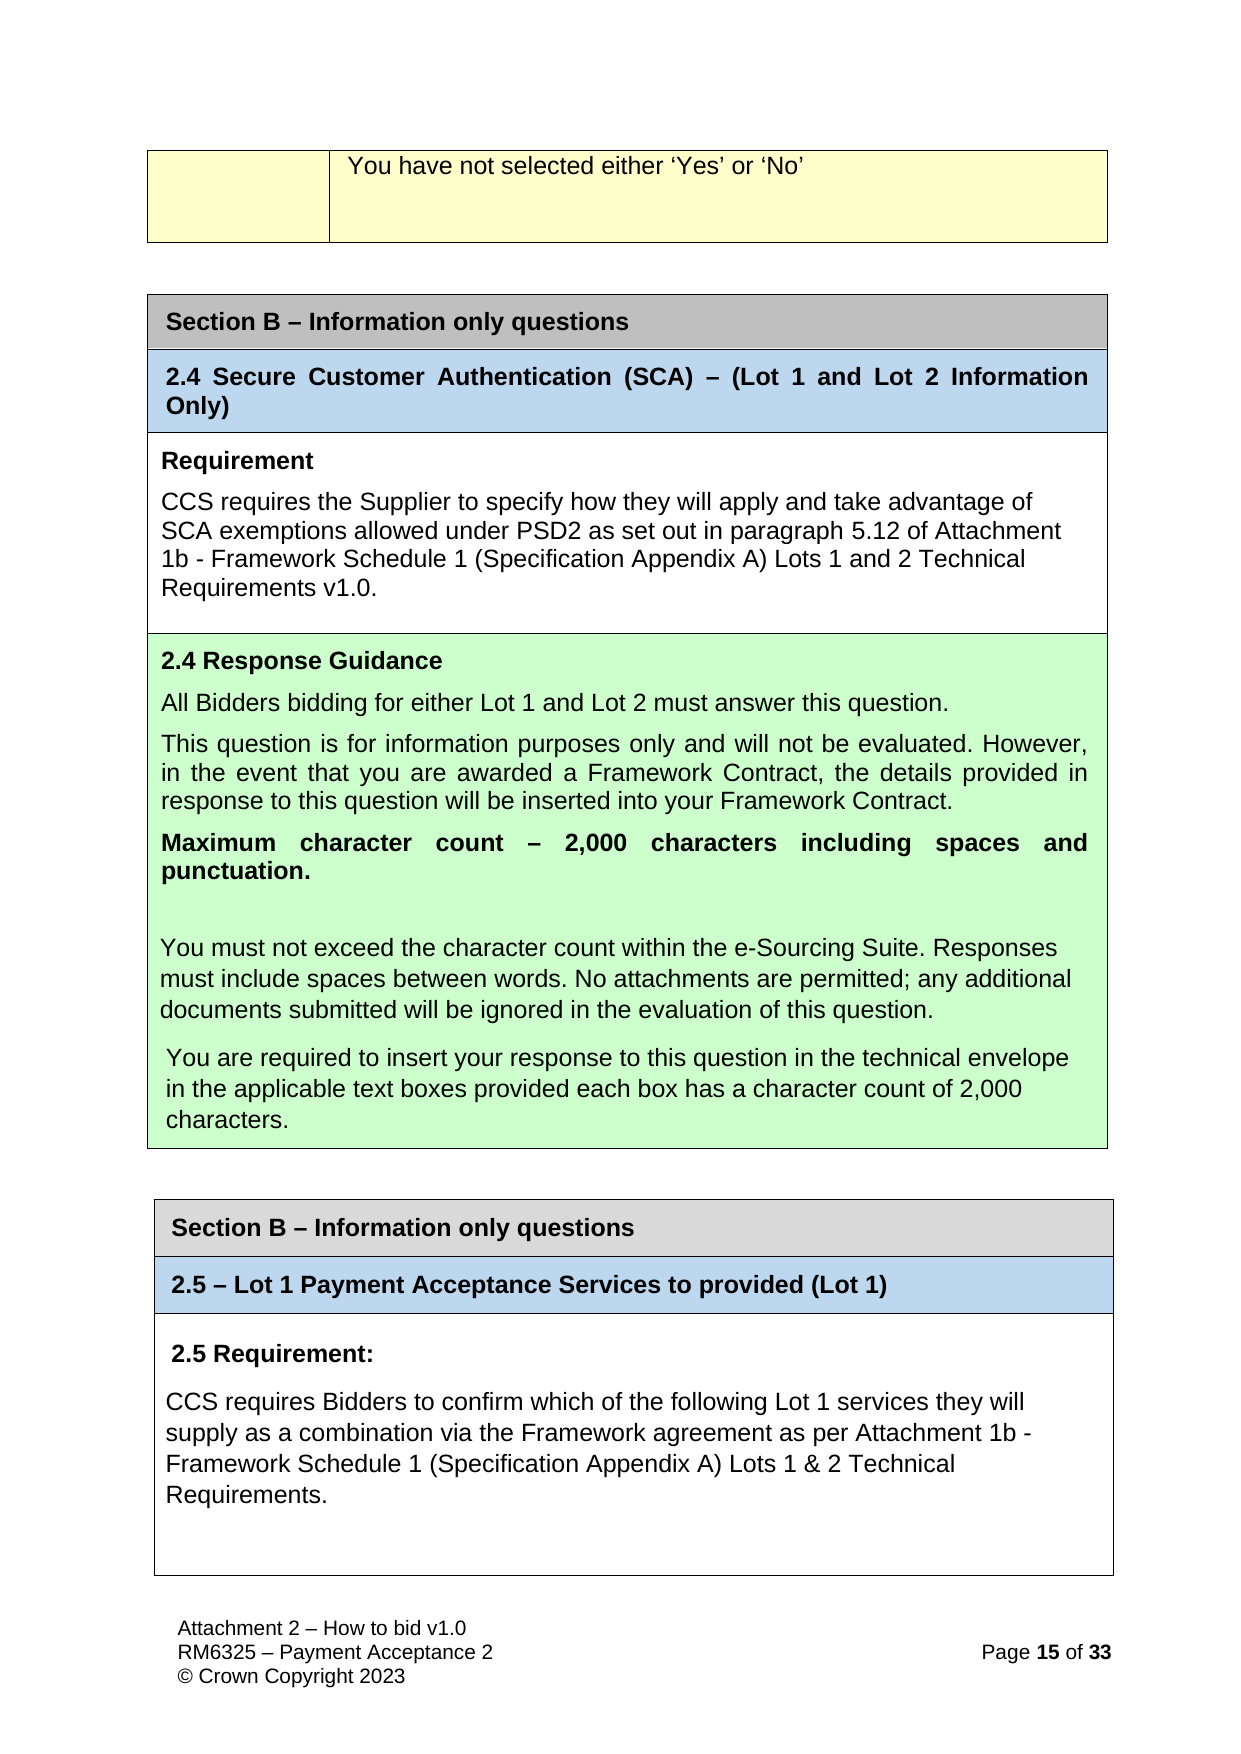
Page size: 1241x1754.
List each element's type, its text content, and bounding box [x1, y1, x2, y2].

table_cell 2.5 – Lot 1 Payment Acceptance Services to provided (Lot 1) [155, 1257, 1113, 1313]
table_cell 2.5 Requirement: CCS requires Bidders to confirm which of the following Lot 1 services they will supply as a combination via the Framework agreement as per Attachment 1b - Framework Schedule 1 (Specification Appendix A) Lots 1 & 2 Technical Requirements. [155, 1314, 1113, 1575]
table_cell 2.4 Response Guidance All Bidders bidding for either Lot 1 and Lot 2 must answer this question. This question is for information purposes only and will not be evaluated. However, in the event that you are awarded a Framework Contract, the details provided in response to this question will be inserted into your Framework Contract. Maximum character count – 2,000 characters including spaces and punctuation. You must not exceed the character count within the e-Sourcing Suite. Responses must include spaces between words. No attachments are permitted; any additional documents submitted will be ignored in the evaluation of this question. You are required to insert your response to this question in the technical envelope in the applicable text boxes provided each box has a character count of 2,000 characters. [148, 634, 1107, 1148]
table_cell 2.4 Secure Customer Authentication (SCA) – (Lot 1 and Lot 2 Information Only) [148, 350, 1107, 432]
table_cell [330, 151, 1107, 242]
table_header Section B – Information only questions [148, 295, 1107, 348]
table_header Section B – Information only questions [155, 1200, 1113, 1256]
table_cell Requirement CCS requires the Supplier to specify how they will apply and take advantage of SCA exemptions allowed under PSD2 as set out in paragraph 5.12 of Attachment 1b - Framework Schedule 1 (Specification Appendix A) Lots 1 and 2 Technical Requirements v1.0. [148, 433, 1107, 633]
table_cell Fail [148, 151, 329, 242]
